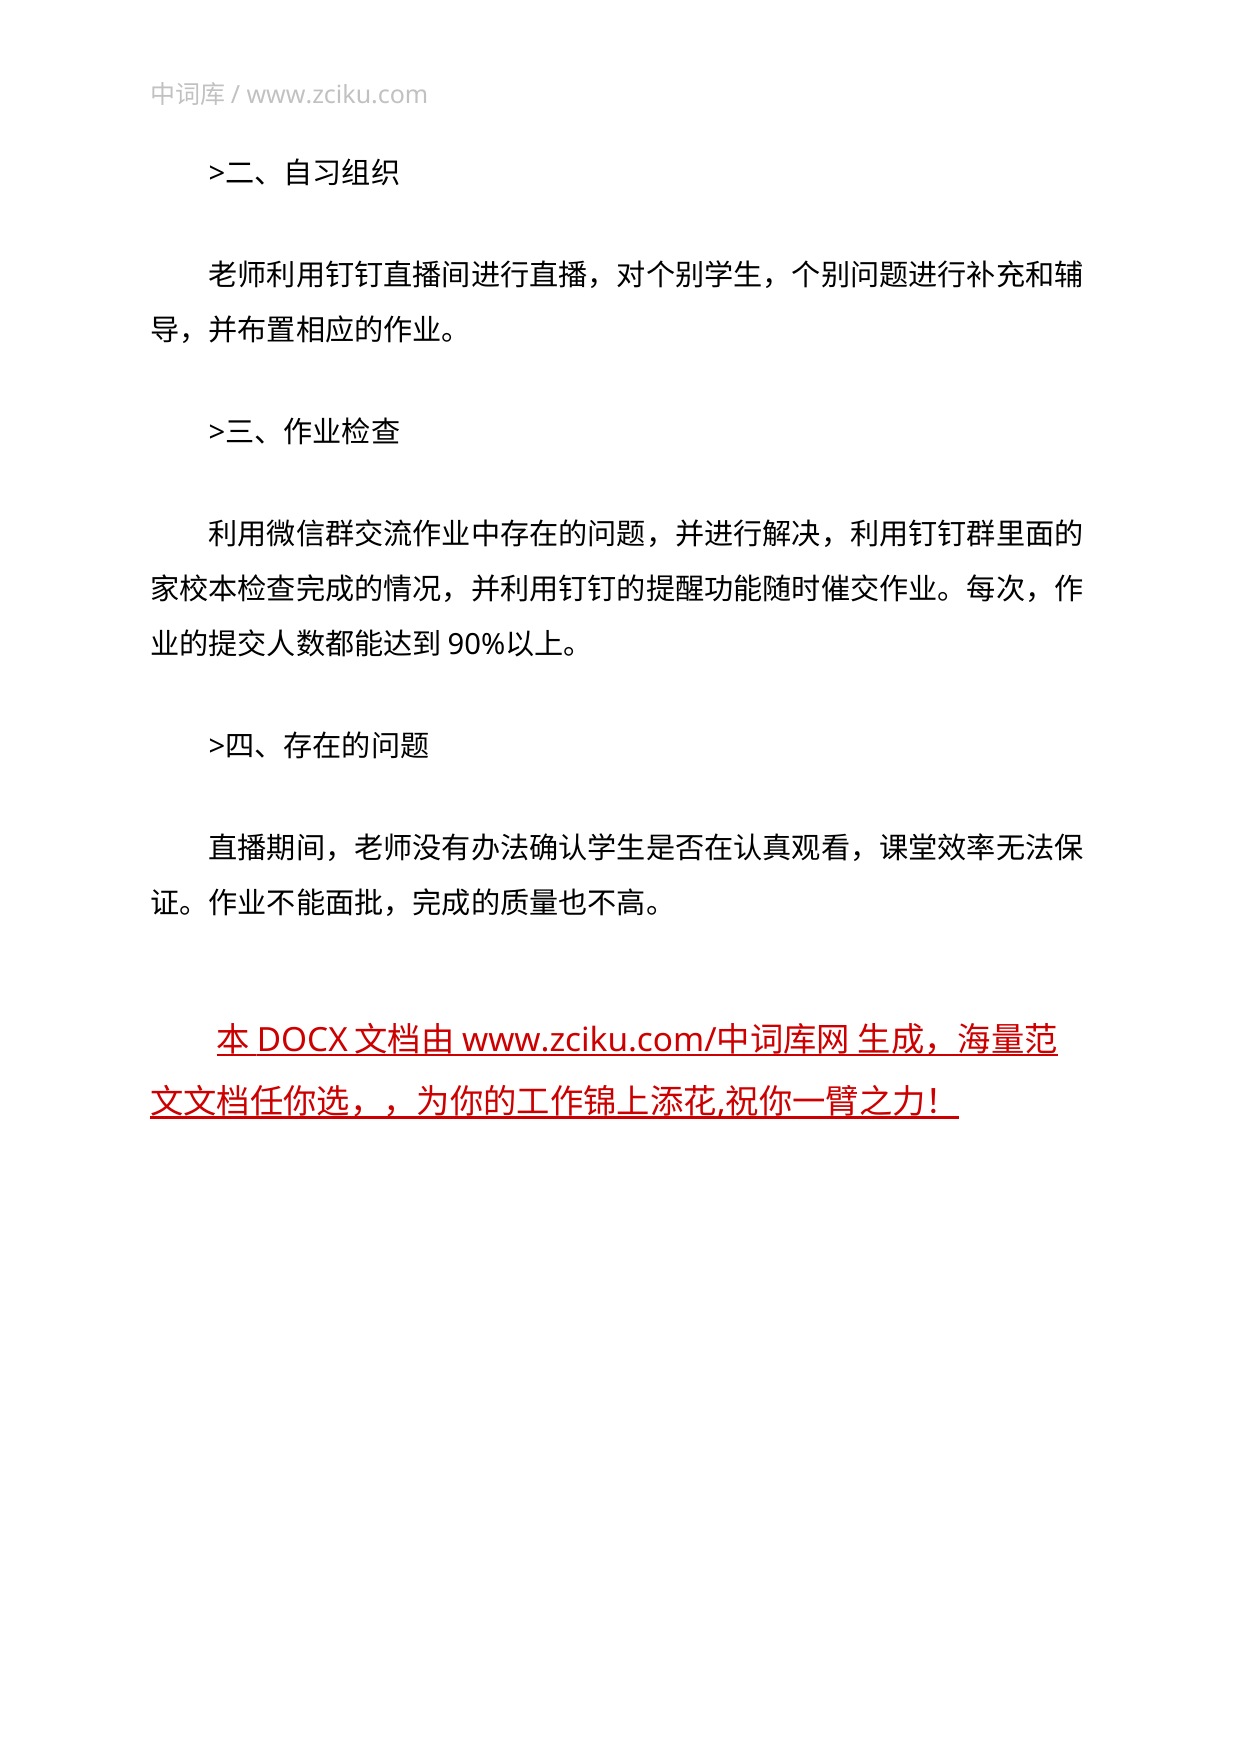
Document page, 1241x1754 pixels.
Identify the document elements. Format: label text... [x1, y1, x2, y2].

text 老师利用钉钉直播间进行直播，对个别学生，个别问题进行补充和辅导，并布置相应的作业。 [150, 252, 1090, 349]
text >四、存在的问题 [150, 722, 1090, 765]
text >三、作业检查 [150, 409, 1090, 451]
text 利用微信群交流作业中存在的问题，并进行解决，利用钉钉群里面的家校本检查完成的情况，并利用钉钉的提醒功能随时催交作业。每次，作业的提交人数都能达到90%以上。 [150, 511, 1090, 663]
text >二、自习组织 [150, 150, 1090, 192]
text 本DOCX文档由 www.zciku.com/中词库网 生成，海量范文文档任你选，，为你的工作锦上添花,祝你一臂之力！ [150, 1012, 1090, 1123]
text 直播期间，老师没有办法确认学生是否在认真观看，课堂效率无法保证。作业不能面批，完成的质量也不高。 [150, 824, 1090, 922]
